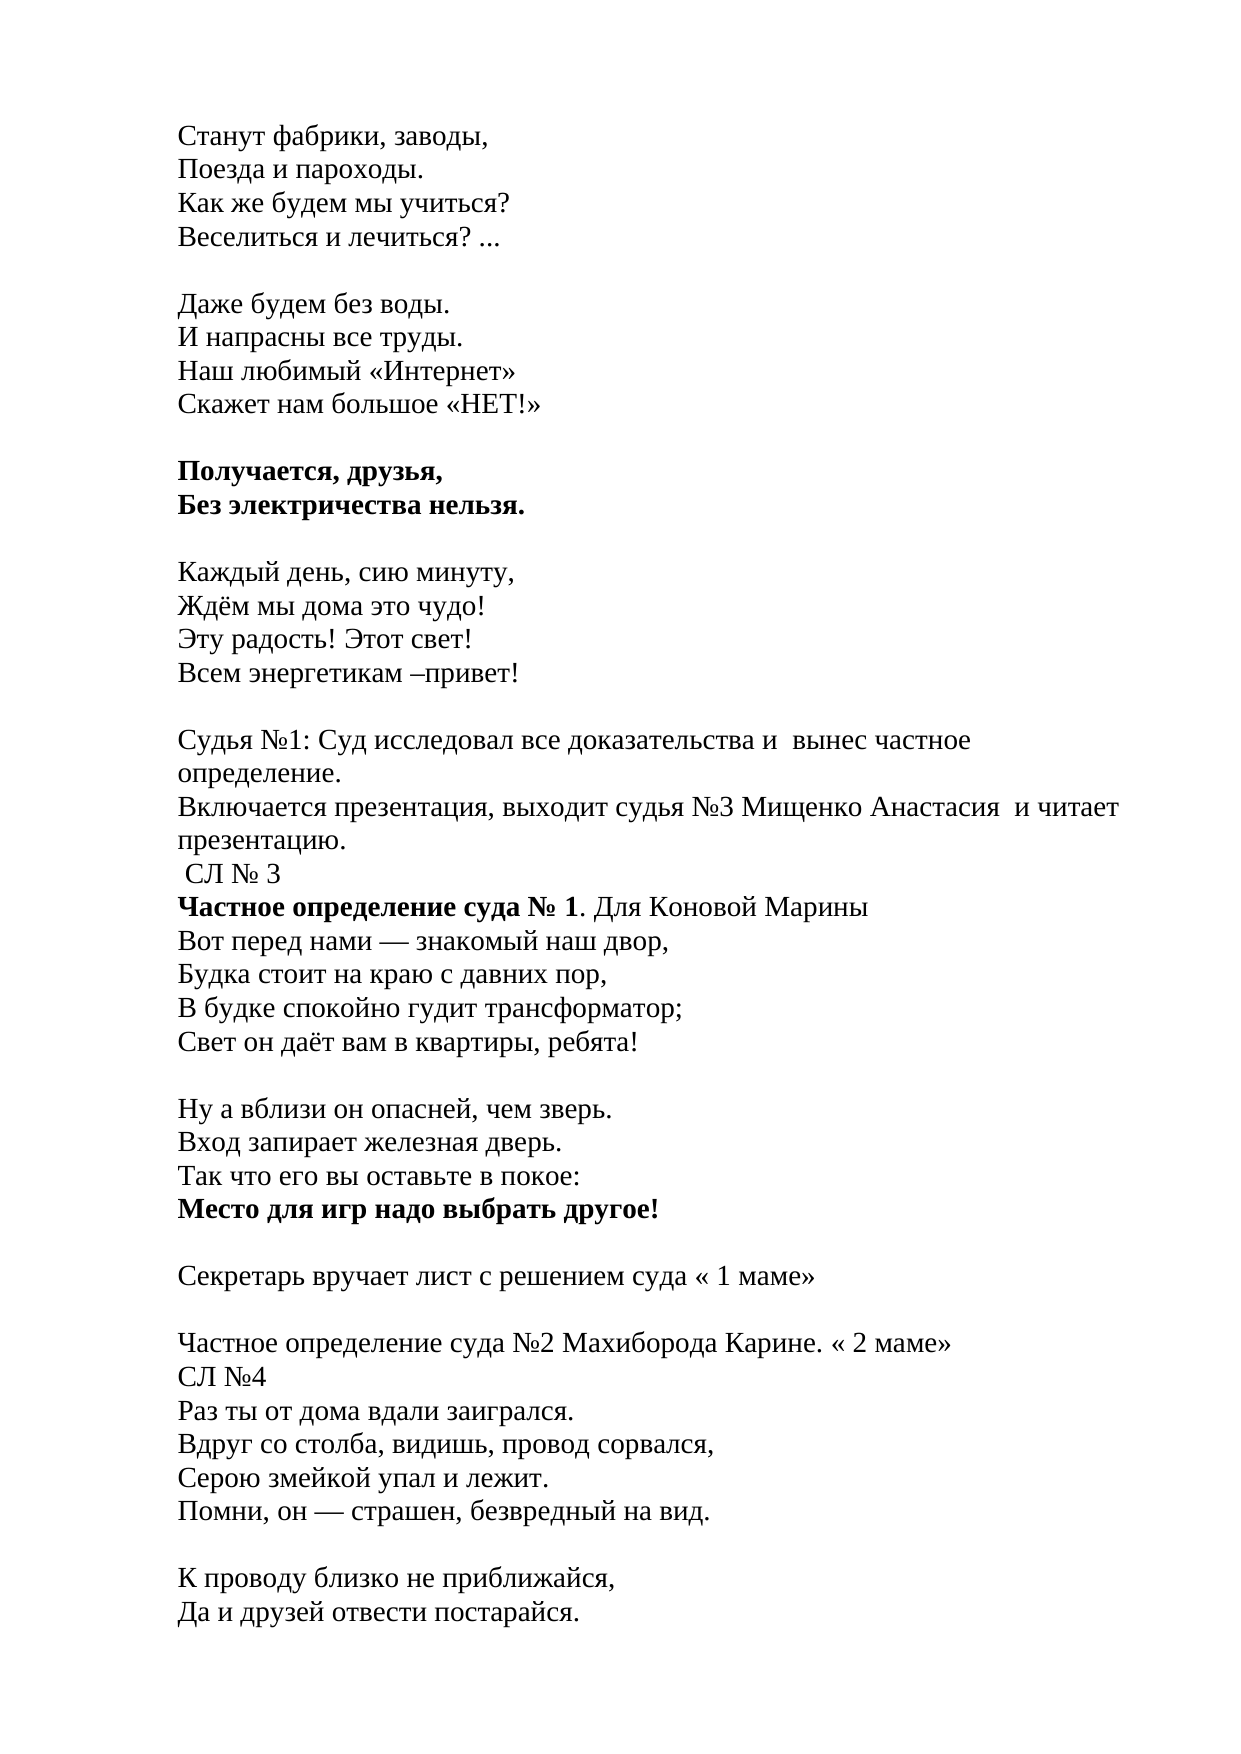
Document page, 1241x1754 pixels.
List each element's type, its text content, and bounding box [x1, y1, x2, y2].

text В будке спокойно гудит трансформатор; [177, 990, 1122, 1024]
text Даже будем без воды. [177, 286, 1122, 319]
text Так что его вы оставьте в покое: [177, 1158, 1122, 1191]
text Каждый день, сию минуту, [177, 554, 1122, 588]
text И напрасны все труды. [177, 319, 1122, 353]
text СЛ №4 [177, 1359, 1122, 1393]
text Секретарь вручает лист с решением суда « 1 маме» [177, 1258, 1122, 1292]
text Эту радость! Этот свет! [177, 621, 1122, 655]
text Станут фабрики, заводы, [177, 118, 1122, 152]
text Вход запирает железная дверь. [177, 1124, 1122, 1158]
text Частное определение суда №2 Махиборода Карине. « 2 маме» [177, 1326, 1122, 1359]
text Без электричества нельзя. [177, 487, 1122, 521]
text Помни, он — страшен, безвредный на вид. [177, 1493, 1122, 1527]
text К проводу близко не приближайся, [177, 1560, 1122, 1594]
text Раз ты от дома вдали заигрался. [177, 1393, 1122, 1426]
text Как же будем мы учиться? [177, 185, 1122, 219]
text Ждём мы дома это чудо! [177, 588, 1122, 621]
text Получается, друзья, [177, 453, 1122, 487]
text Судья №1: Суд исследовал все доказательства и вынес частное определение. [177, 722, 1122, 789]
text Поезда и пароходы. [177, 152, 1122, 185]
text СЛ № 3 [177, 856, 1122, 889]
text Будка стоит на краю с давних пор, [177, 957, 1122, 990]
text Скажет нам большое «НЕТ!» [177, 386, 1122, 420]
text Включается презентация, выходит судья №3 Мищенко Анастасия и читает презентацию. [177, 789, 1122, 856]
text Ну а вблизи он опасней, чем зверь. [177, 1091, 1122, 1124]
text Место для игр надо выбрать другое! [177, 1191, 1122, 1225]
text Серою змейкой упал и лежит. [177, 1460, 1122, 1493]
text Вдруг со столба, видишь, провод сорвался, [177, 1426, 1122, 1460]
text Да и друзей отвести постарайся. [177, 1594, 1122, 1627]
text Наш любимый «Интернет» [177, 353, 1122, 386]
text Веселиться и лечиться? ... [177, 219, 1122, 252]
text Вот перед нами — знакомый наш двор, [177, 923, 1122, 957]
text Частное определение суда № 1. Для Коновой Марины [177, 889, 1122, 923]
text Свет он даёт вам в квартиры, ребята! [177, 1024, 1122, 1057]
text Всем энергетикам –привет! [177, 655, 1122, 688]
